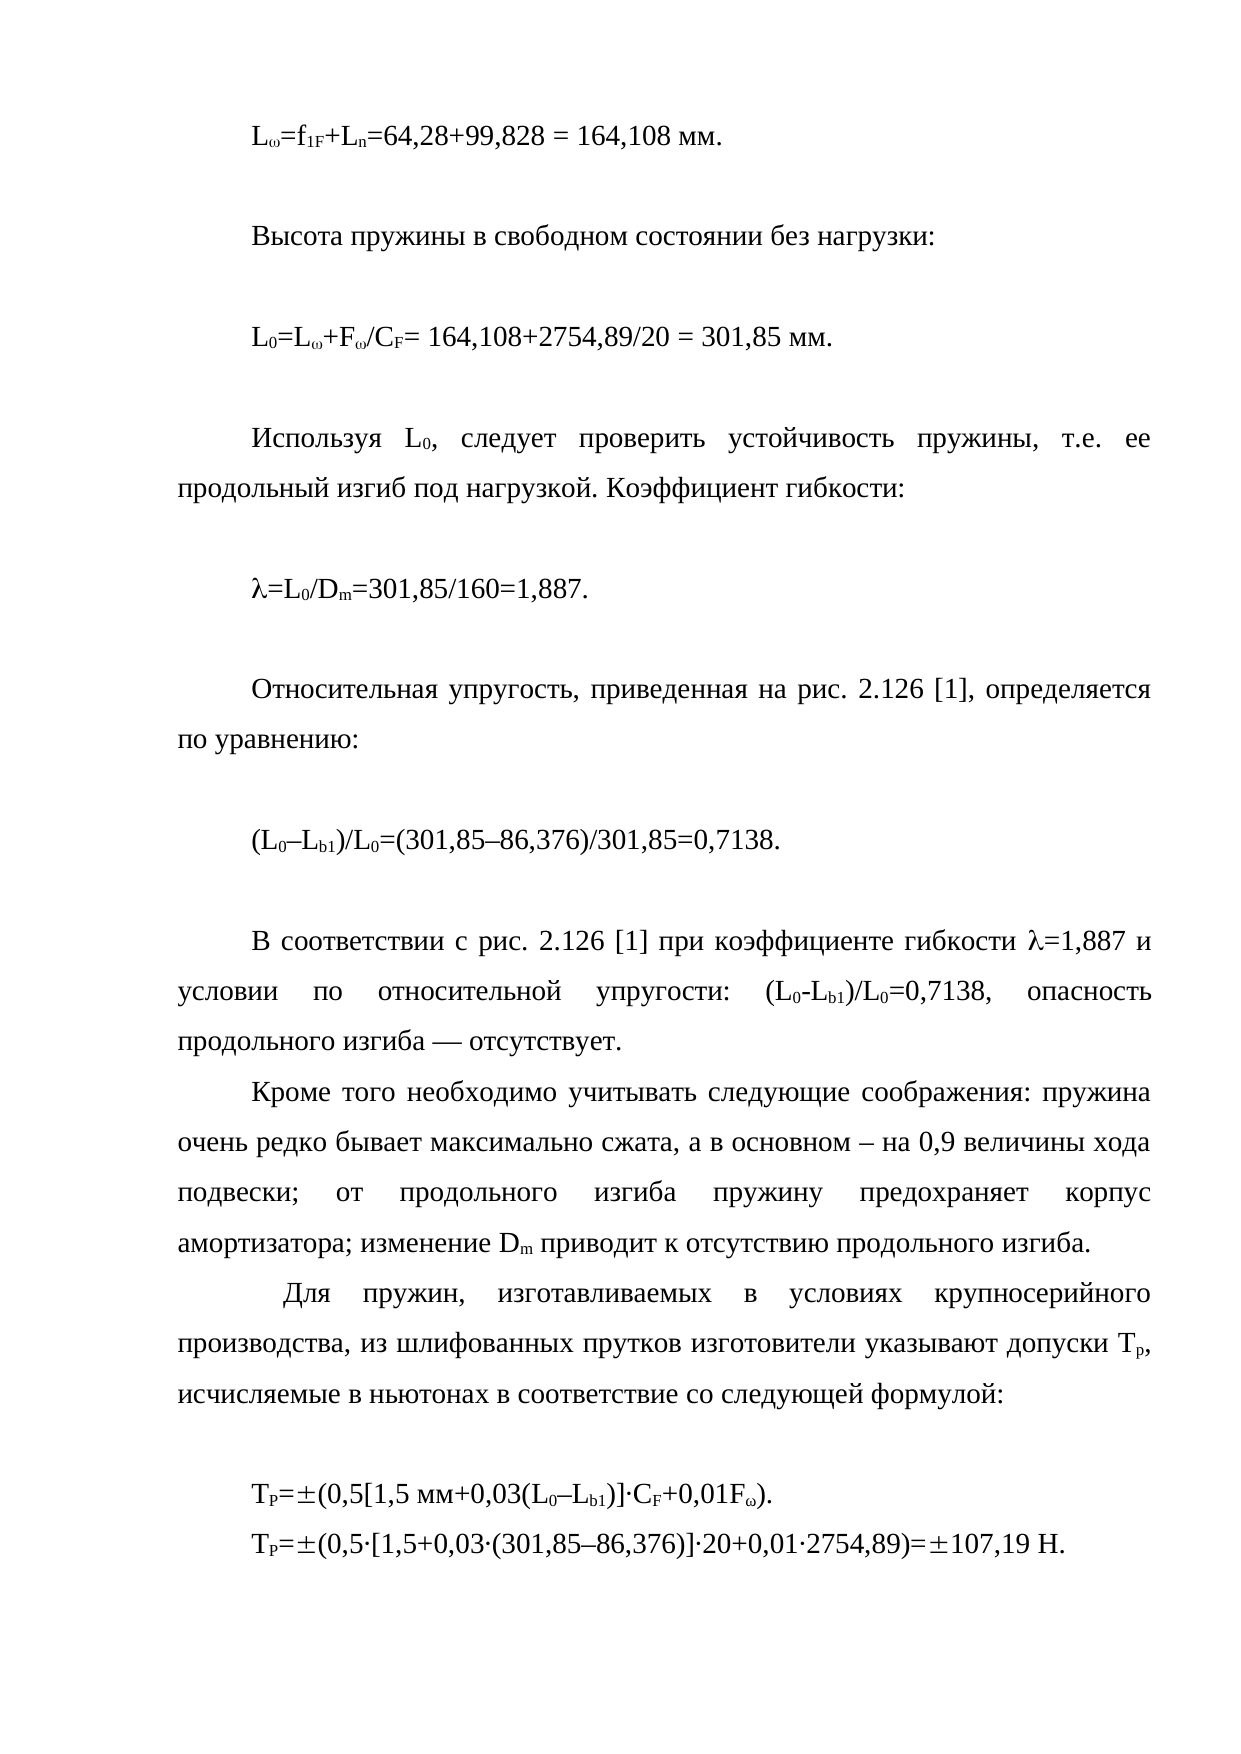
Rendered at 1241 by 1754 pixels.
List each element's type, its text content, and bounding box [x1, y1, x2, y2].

text (L0–Lb1)/L0=(301,85–86,376)/301,85=0,7138. [177, 822, 1152, 856]
text Для пружин, изготавливаемых в условиях крупносерийного производства, из шлифованных прутков изготовители указывают допуски Тр, исчисляемые в ньютонах в соответствие со следующей формулой: [177, 1275, 1152, 1409]
text L0=L+F/CF= 164,108+2754,89/20 = 301,85 мм. [177, 319, 1152, 353]
text Высота пружины в свободном состоянии без нагрузки: [177, 219, 1152, 252]
text Кроме того необходимо учитывать следующие соображения: пружина очень редко бывает максимально сжата, а в основном – на 0,9 величины хода подвески; от продольного изгиба пружину предохраняет корпус амортизатора; изменение Dm приводит к отсутствию продольного изгиба. [177, 1074, 1152, 1258]
text TP=(0,5∙[1,5+0,03∙(301,85–86,376)]∙20+0,01∙2754,89)=107,19 H. [177, 1527, 1152, 1560]
text L=f1F+Ln=64,28+99,828 = 164,108 мм. [177, 118, 1152, 152]
text TP=(0,5[1,5 мм+0,03(L0–Lb1)]∙CF+0,01Fω). [177, 1477, 1152, 1510]
text =L0/Dm=301,85/160=1,887. [177, 571, 1152, 604]
text Используя L0, следует проверить устойчивость пружины, т.е. ее продольный изгиб под нагрузкой. Коэффициент гибкости: [177, 420, 1152, 504]
text Относительная упругость, приведенная на рис. 2.126 [1], определяется по уравнению: [177, 672, 1152, 755]
text В соответствии с рис. 2.126 [1] при коэффициенте гибкости =1,887 и условии по относительной упругости: (L0-Lb1)/L0=0,7138, опасность продольного изгиба — отсутствует. [177, 923, 1152, 1057]
